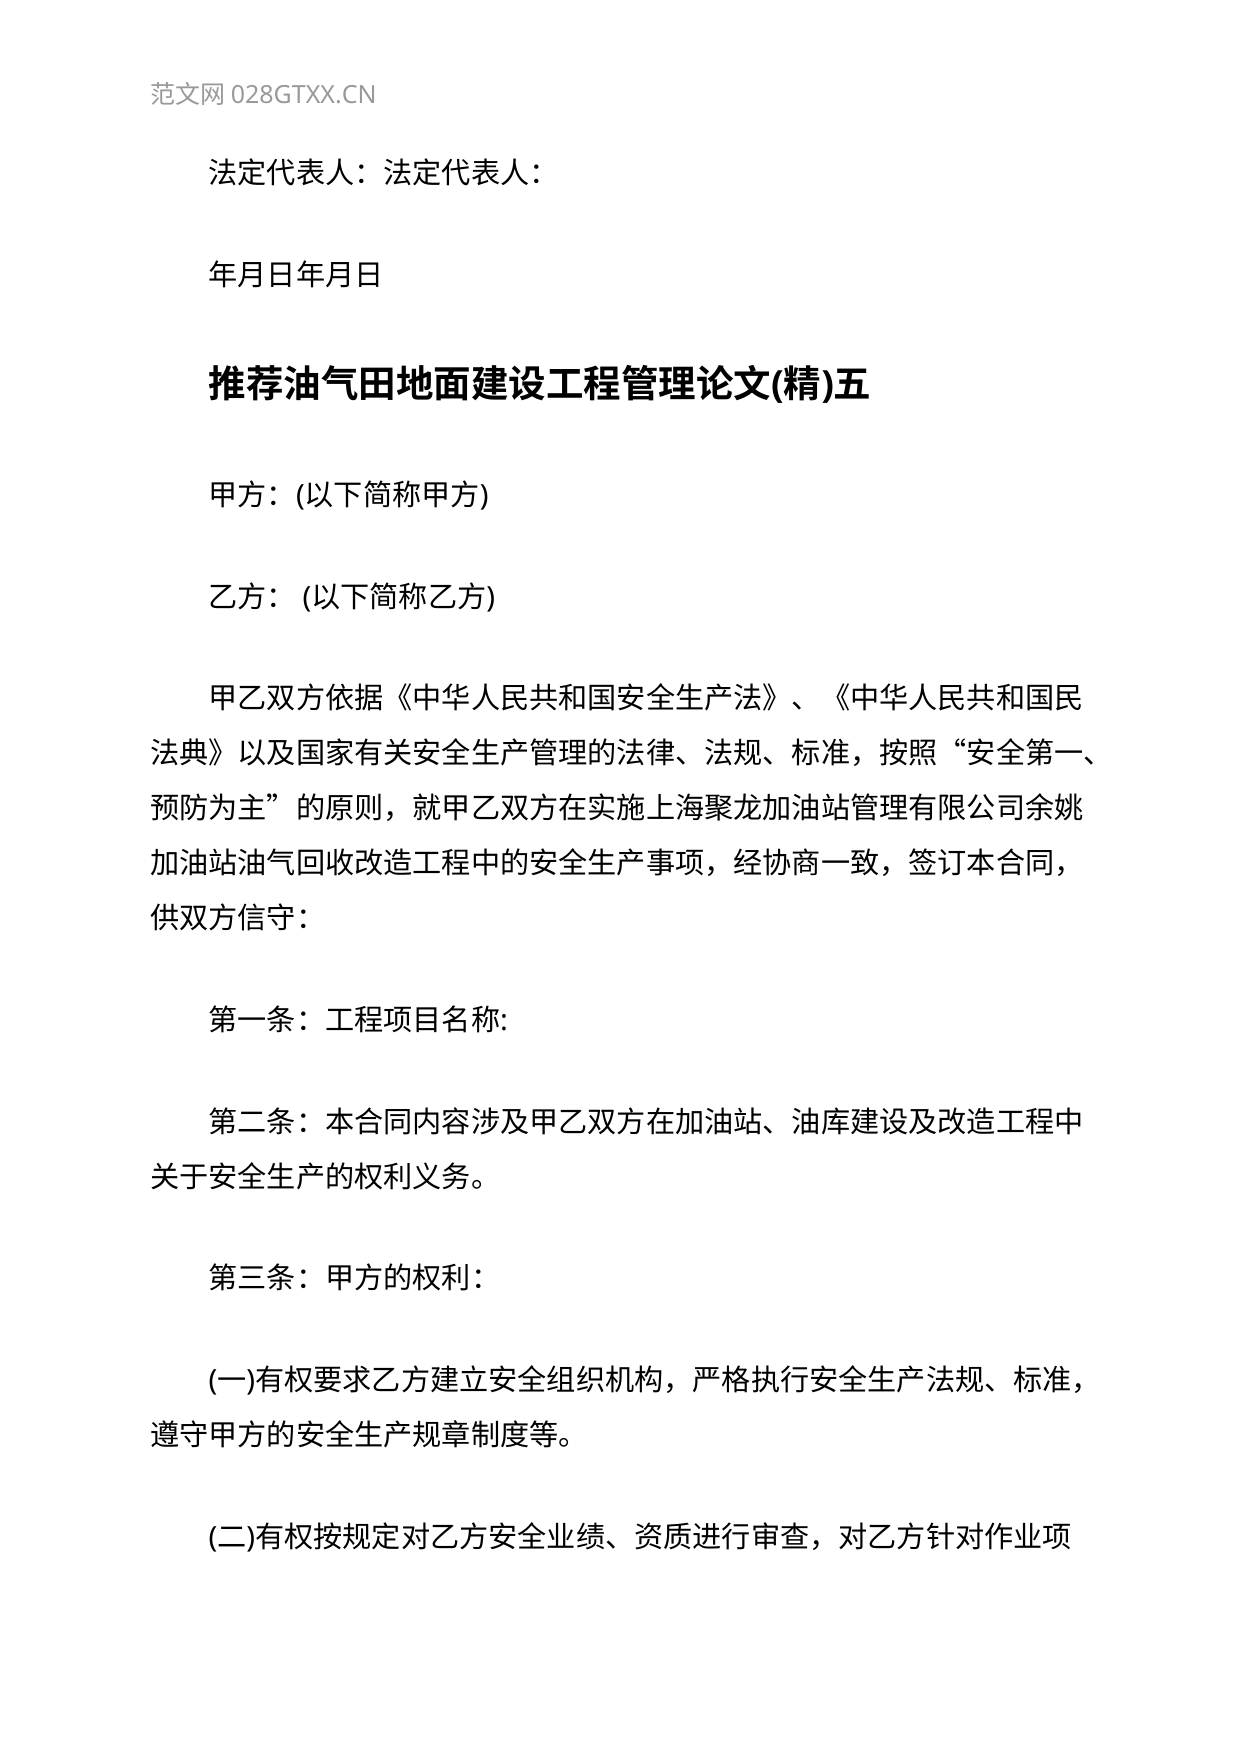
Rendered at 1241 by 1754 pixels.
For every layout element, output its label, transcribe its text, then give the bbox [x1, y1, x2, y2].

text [150, 1514, 1090, 1556]
text 甲乙双方依据《中华人民共和国安全生产法》、《中华人民共和国民法典》以及国家有关安全生产管理的法律、法规、标准，按照“安全第一、预防为主”的原则，就甲乙双方在实施上海聚龙加油站管理有限公司余姚加油站油气回收改造工程中的安全生产事项，经协商一致，签订本合同，供双方信守： [150, 675, 1090, 937]
text 乙方： (以下简称乙方) [150, 573, 1090, 616]
text 年月日年月日 [150, 252, 1090, 294]
text (一)有权要求乙方建立安全组织机构，严格执行安全生产法规、标准，遵守甲方的安全生产规章制度等。 [150, 1357, 1090, 1454]
text 第二条：本合同内容涉及甲乙双方在加油站、油库建设及改造工程中关于安全生产的权利义务。 [150, 1098, 1090, 1196]
text 推荐油气田地面建设工程管理论文(精)五 [150, 353, 1090, 408]
text 法定代表人：法定代表人： [150, 150, 1090, 192]
text 第三条：甲方的权利： [150, 1255, 1090, 1297]
text 甲方：(以下简称甲方) [150, 471, 1090, 513]
text 第一条：工程项目名称: [150, 996, 1090, 1039]
